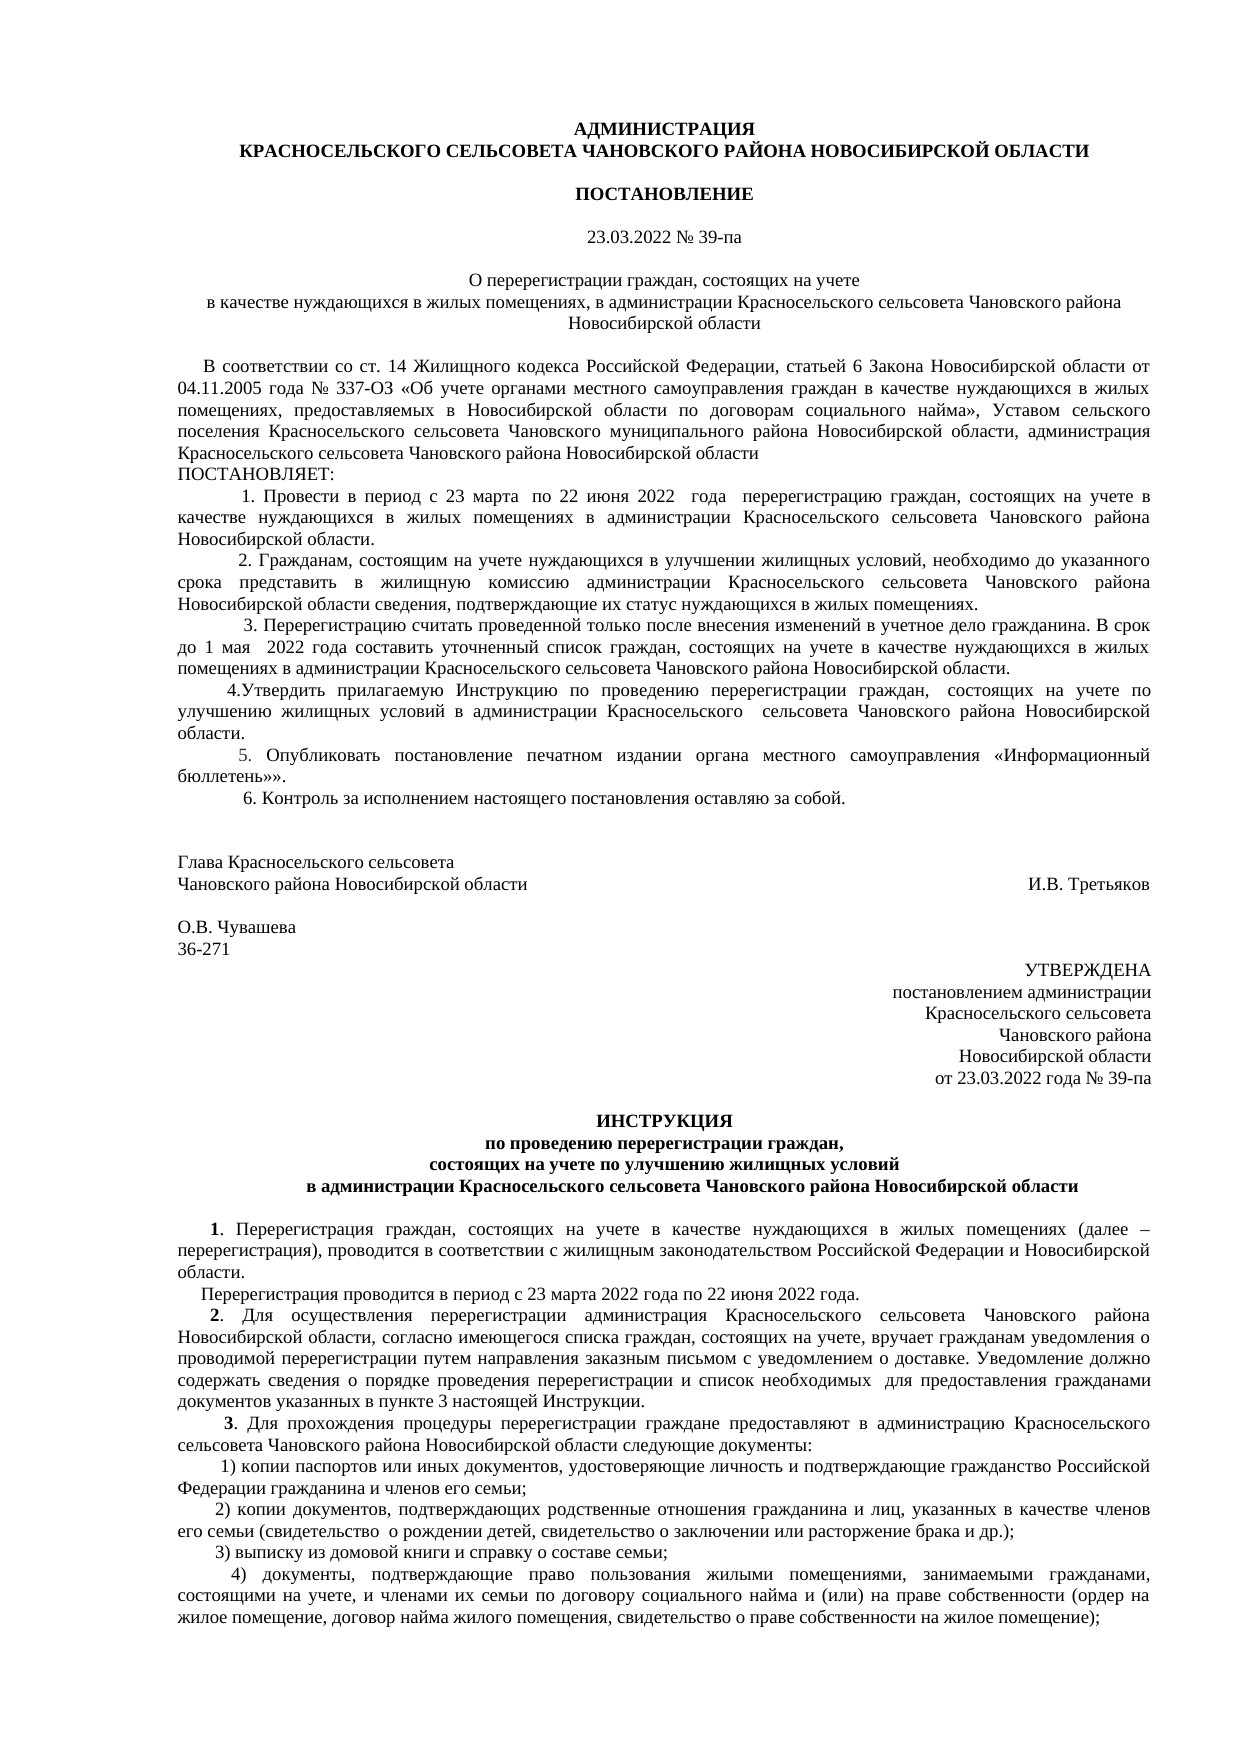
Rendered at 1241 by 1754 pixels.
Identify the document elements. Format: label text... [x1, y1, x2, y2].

text Глава Красносельского сельсовета [177, 851, 1152, 873]
text постановлением администрации [177, 981, 1152, 1002]
text Новосибирской области [177, 1045, 1152, 1067]
text 2. Для осуществления перерегистрации администрация Красносельского сельсовета Чановского района Новосибирской области, согласно имеющегося списка граждан, состоящих на учете, вручает гражданам уведомления о проводимой перерегистрации путем направления заказным письмом с уведомлением о доставке. Уведомление должно содержать сведения о порядке проведения перерегистрации и список необходимых для предоставления гражданами документов указанных в пункте 3 настоящей Инструкции. [177, 1304, 1152, 1412]
text Чановского района [177, 1024, 1152, 1045]
text Перерегистрация проводится в период с 23 марта 2022 года по 22 июня 2022 года. [177, 1282, 1152, 1304]
text АДМИНИСТРАЦИЯ [177, 118, 1152, 140]
text Чановского района Новосибирской области И.В. Третьяков [177, 873, 1152, 894]
text 1. Провести в период с 23 марта по 22 июня 2022 года перерегистрацию граждан, состоящих на учете в качестве нуждающихся в жилых помещениях в администрации Красносельского сельсовета Чановского района Новосибирской области. [177, 485, 1152, 549]
text 2) копии документов, подтверждающих родственные отношения гражданина и лиц, указанных в качестве членов его семьи (свидетельство о рождении детей, свидетельство о заключении или расторжение брака и др.); [177, 1498, 1152, 1541]
text 1) копии паспортов или иных документов, удостоверяющие личность и подтверждающие гражданство Российской Федерации гражданина и членов его семьи; [177, 1455, 1152, 1498]
text 4) документы, подтверждающие право пользования жилыми помещениями, занимаемыми гражданами, состоящими на учете, и членами их семьи по договору социального найма и (или) на праве собственности (ордер на жилое помещение, договор найма жилого помещения, свидетельство о праве собственности на жилое помещение); [177, 1563, 1152, 1627]
text О.В. Чувашева [177, 916, 1152, 937]
text в качестве нуждающихся в жилых помещениях, в администрации Красносельского сельсовета Чановского района Новосибирской области [177, 291, 1152, 334]
text 23.03.2022 № 39-па [177, 226, 1152, 247]
text УТВЕРЖДЕНА [177, 959, 1152, 981]
text О перерегистрации граждан, состоящих на учете [177, 269, 1152, 291]
text ПОСТАНОВЛЕНИЕ [177, 183, 1152, 204]
text Красносельского сельсовета [177, 1002, 1152, 1024]
text В соответствии со ст. 14 Жилищного кодекса Российской Федерации, статьей 6 Закона Новосибирской области от 04.11.2005 года № 337-ОЗ «Об учете органами местного самоуправления граждан в качестве нуждающихся в жилых помещениях, предоставляемых в Новосибирской области по договорам социального найма», Уставом сельского поселения Красносельского сельсовета Чановского муниципального района Новосибирской области, администрация Красносельского сельсовета Чановского района Новосибирской области [177, 355, 1152, 463]
text 6. Контроль за исполнением настоящего постановления оставляю за собой. [177, 787, 1152, 808]
text 1. Перерегистрация граждан, состоящих на учете в качестве нуждающихся в жилых помещениях (далее – перерегистрация), проводится в соответствии с жилищным законодательством Российской Федерации и Новосибирской области. [177, 1218, 1152, 1282]
text от 23.03.2022 года № 39-па [177, 1067, 1152, 1088]
text 3) выписку из домовой книги и справку о составе семьи; [177, 1541, 1152, 1563]
text 3. Для прохождения процедуры перерегистрации граждане предоставляют в администрацию Красносельского сельсовета Чановского района Новосибирской области следующие документы: [177, 1412, 1152, 1455]
text состоящих на учете по улучшению жилищных условий [177, 1153, 1152, 1175]
text по проведению перерегистрации граждан, [177, 1132, 1152, 1153]
text в администрации Красносельского сельсовета Чановского района Новосибирской области [177, 1175, 1152, 1196]
text 36-271 [177, 937, 1152, 959]
text КРАСНОСЕЛЬСКОГО СЕЛЬСОВЕТА ЧАНОВСКОГО РАЙОНА НОВОСИБИРСКОЙ ОБЛАСТИ [177, 140, 1152, 161]
text 4.Утвердить прилагаемую Инструкцию по проведению перерегистрации граждан, состоящих на учете по улучшению жилищных условий в администрации Красносельского сельсовета Чановского района Новосибирской области. [177, 679, 1152, 743]
text ПОСТАНОВЛЯЕТ: [177, 463, 1152, 485]
text 5. Опубликовать постановление печатном издании органа местного самоуправления «Информационный бюллетень»». [177, 743, 1152, 787]
text ИНСТРУКЦИЯ [177, 1110, 1152, 1132]
text 3. Перерегистрацию считать проведенной только после внесения изменений в учетное дело гражданина. В срок до 1 мая 2022 года составить уточненный список граждан, состоящих на учете в качестве нуждающихся в жилых помещениях в администрации Красносельского сельсовета Чановского района Новосибирской области. [177, 614, 1152, 679]
text 2. Гражданам, состоящим на учете нуждающихся в улучшении жилищных условий, необходимо до указанного срока представить в жилищную комиссию администрации Красносельского сельсовета Чановского района Новосибирской области сведения, подтверждающие их статус нуждающихся в жилых помещениях. [177, 549, 1152, 614]
